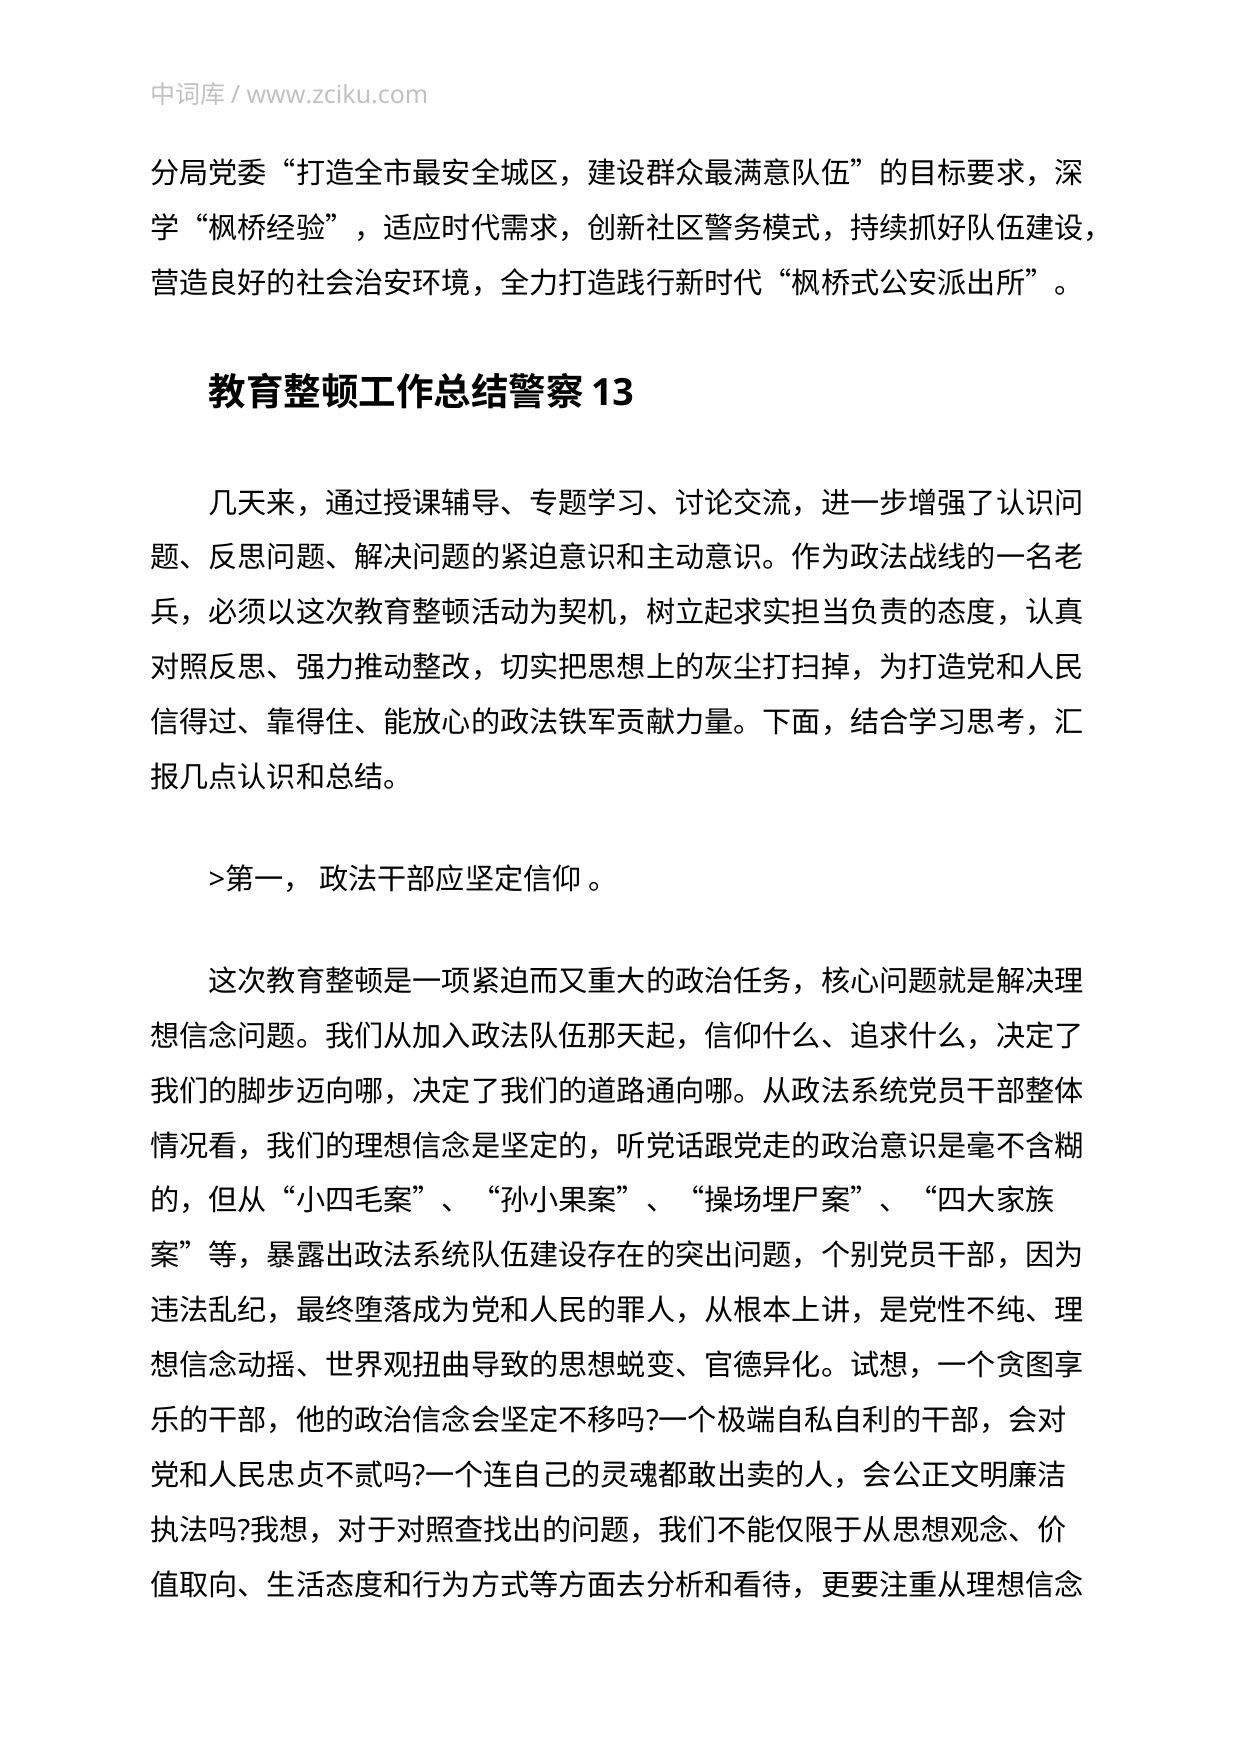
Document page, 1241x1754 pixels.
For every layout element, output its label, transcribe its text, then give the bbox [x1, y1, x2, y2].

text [150, 150, 1090, 302]
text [150, 957, 1090, 1604]
text 教育整顿工作总结警察13 [150, 362, 1090, 416]
text 几天来，通过授课辅导、专题学习、讨论交流，进一步增强了认识问题、反思问题、解决问题的紧迫意识和主动意识。作为政法战线的一名老兵，必须以这次教育整顿活动为契机，树立起求实担当负责的态度，认真对照反思、强力推动整改，切实把思想上的灰尘打扫掉，为打造党和人民信得过、靠得住、能放心的政法铁军贡献力量。下面，结合学习思考，汇报几点认识和总结。 [150, 479, 1090, 796]
text >第一， 政法干部应坚定信仰 。 [150, 855, 1090, 898]
